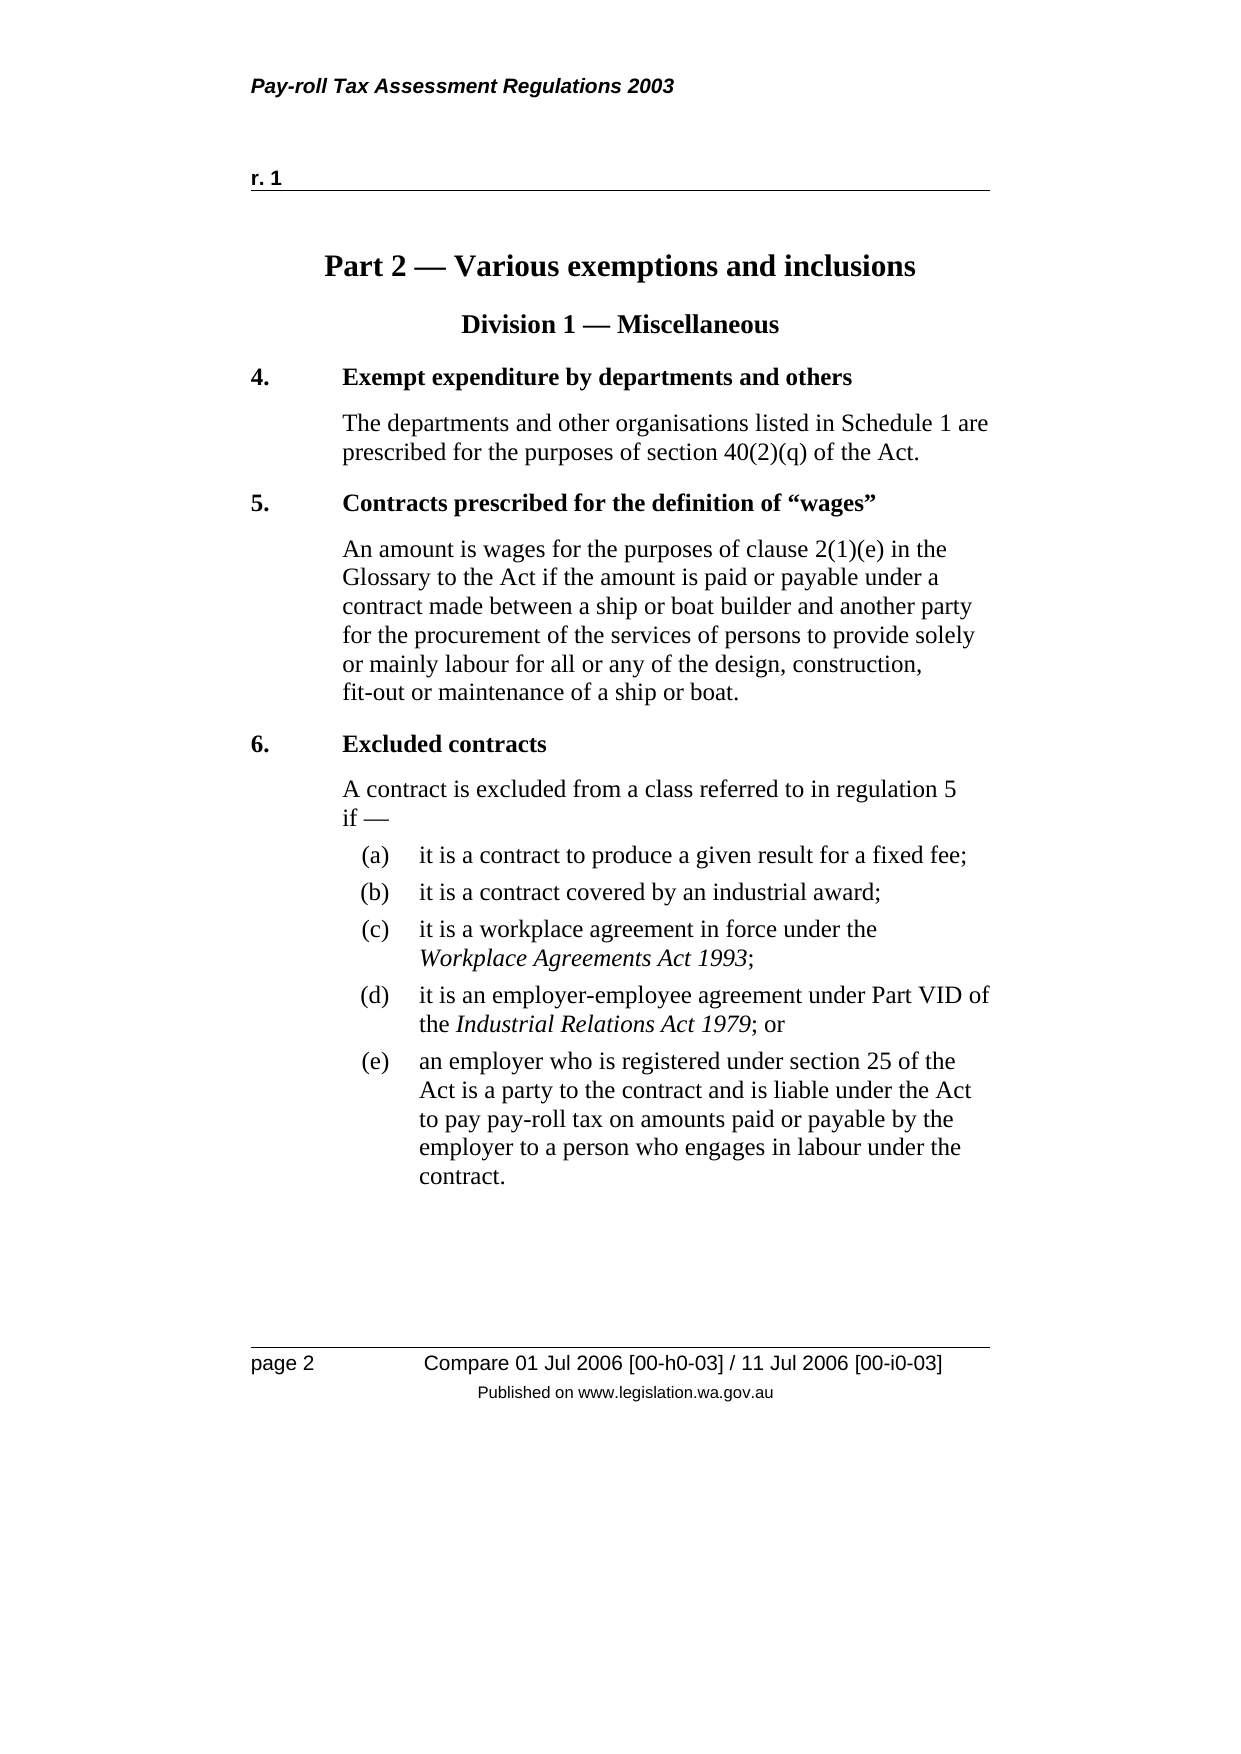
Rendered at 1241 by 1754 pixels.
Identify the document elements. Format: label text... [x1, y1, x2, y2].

text (c) it is a workplace agreement in force under the Workplace Agreements Act 1993; [251, 914, 990, 972]
subtitle Part 2 — Various exemptions and inclusions [251, 247, 990, 283]
text (d) it is an employer-employee agreement under Part VID of the Industrial Relations Act 1979; or [251, 980, 990, 1038]
subtitle Division 1 — Miscellaneous [251, 308, 990, 339]
text A contract is excluded from a class referred to in regulation 5 if — [251, 774, 990, 832]
subtitle 6. Excluded contracts [251, 729, 990, 758]
text An amount is wages for the purposes of clause 2(1)(e) in the Glossary to the Act if the amount is paid or payable under a contract made between a ship or boat builder and another party for the procurement of the services of persons to provide solely or mainly labour for all or any of the design, construction, fit-out or maintenance of a ship or boat. [251, 534, 990, 706]
text (a) it is a contract to produce a given result for a fixed fee; [251, 840, 990, 869]
text The departments and other organisations listed in Schedule 1 are prescribed for the purposes of section 40(2)(q) of the Act. [251, 408, 990, 465]
subtitle 5. Contracts prescribed for the definition of “wages” [251, 488, 990, 517]
text (e) an employer who is registered under section 25 of the Act is a party to the contract and is liable under the Act to pay pay-roll tax on amounts paid or payable by the employer to a person who engages in labour under the contract. [251, 1046, 990, 1190]
subtitle 4. Exempt expenditure by departments and others [251, 362, 990, 391]
text (b) it is a contract covered by an industrial award; [251, 877, 990, 906]
